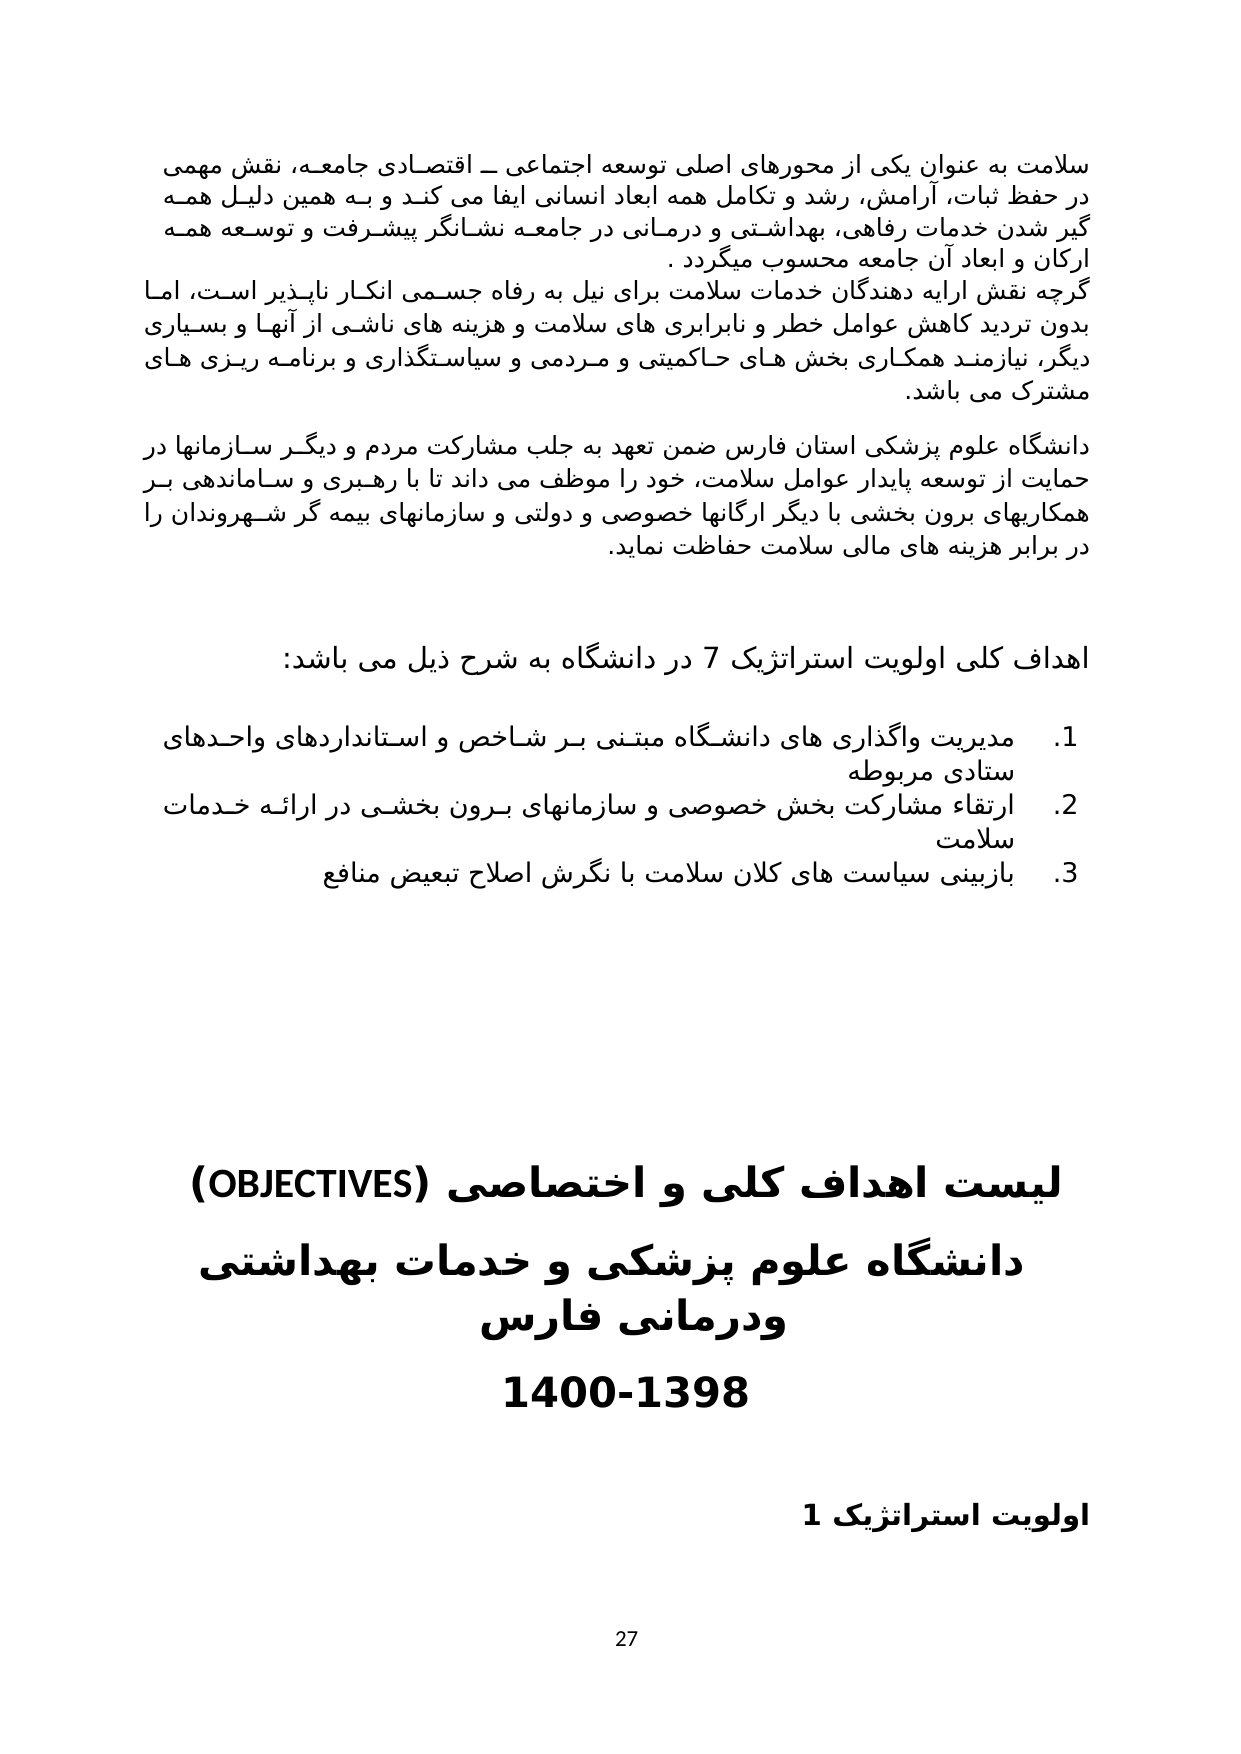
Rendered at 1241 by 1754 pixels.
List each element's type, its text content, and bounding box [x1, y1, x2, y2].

text گرچه نقش ارایه دهندگان خدمات سلامت برای نیل به رفاه جسمی انکار ناپذیر است، اما بدون تردید کاهش عوامل خطر و نابرابری های سلامت و هزینه های ناشی از آنها و بسیاری دیگر، نیازمند همکاری بخش های حاکمیتی و مردمی و سیاستگذاری و برنامه ریزی های مشترک می باشد. [144, 276, 1090, 406]
text دانشگاه علوم پزشکی استان فارس ضمن تعهد به جلب مشارکت مردم و دیگر سازمانها در حمایت از توسعه پایدار عوامل سلامت، خود را موظف می داند تا با رهبری و ساماندهی بر همکاریهای برون بخشی با دیگر ارگانها خصوصی و دولتی و سازمانهای بیمه گر شهروندان را در برابر هزینه های مالی سلامت حفاظت نماید. [144, 431, 1090, 561]
list بازبینی سیاست های کلان سلامت با نگرش اصلاح تبعیض منافع [162, 858, 1053, 889]
text دانشگاه علوم پزشکی و خدمات بهداشتی ودرمانی فارس [162, 1236, 1090, 1341]
list مدیریت واگذاری های دانشگاه مبتنی بر شاخص و استانداردهای واحدهای ستادی مربوطه [162, 722, 1053, 787]
list ارتقاء مشارکت بخش خصوصی و سازمانهای برون بخشی در ارائه خدمات سلامت [162, 790, 1053, 855]
text لیست اهداف کلی و اختصاصی (Objectives) [162, 1157, 1090, 1208]
text 1400-1398 [162, 1368, 1090, 1417]
text اولویت استراتژیک 1 [162, 1498, 1090, 1532]
text اهداف کلی اولویت استراتژیک 7 در دانشگاه به شرح ذیل می باشد: [162, 642, 1090, 676]
text سلامت به عنوان یکی از محورهای اصلی توسعه اجتماعی ـ اقتصادی جامعه، نقش مهمی در حفظ ثبات، آرامش، رشد و تکامل همه ابعاد انسانی ایفا می کند و به همین دلیل همه گیر شدن خدمات رفاهی، بهداشتی و درمانی در جامعه نشانگر پیشرفت و توسعه همه ارکان و ابعاد آن جامعه محسوب میگردد . [162, 150, 1090, 273]
